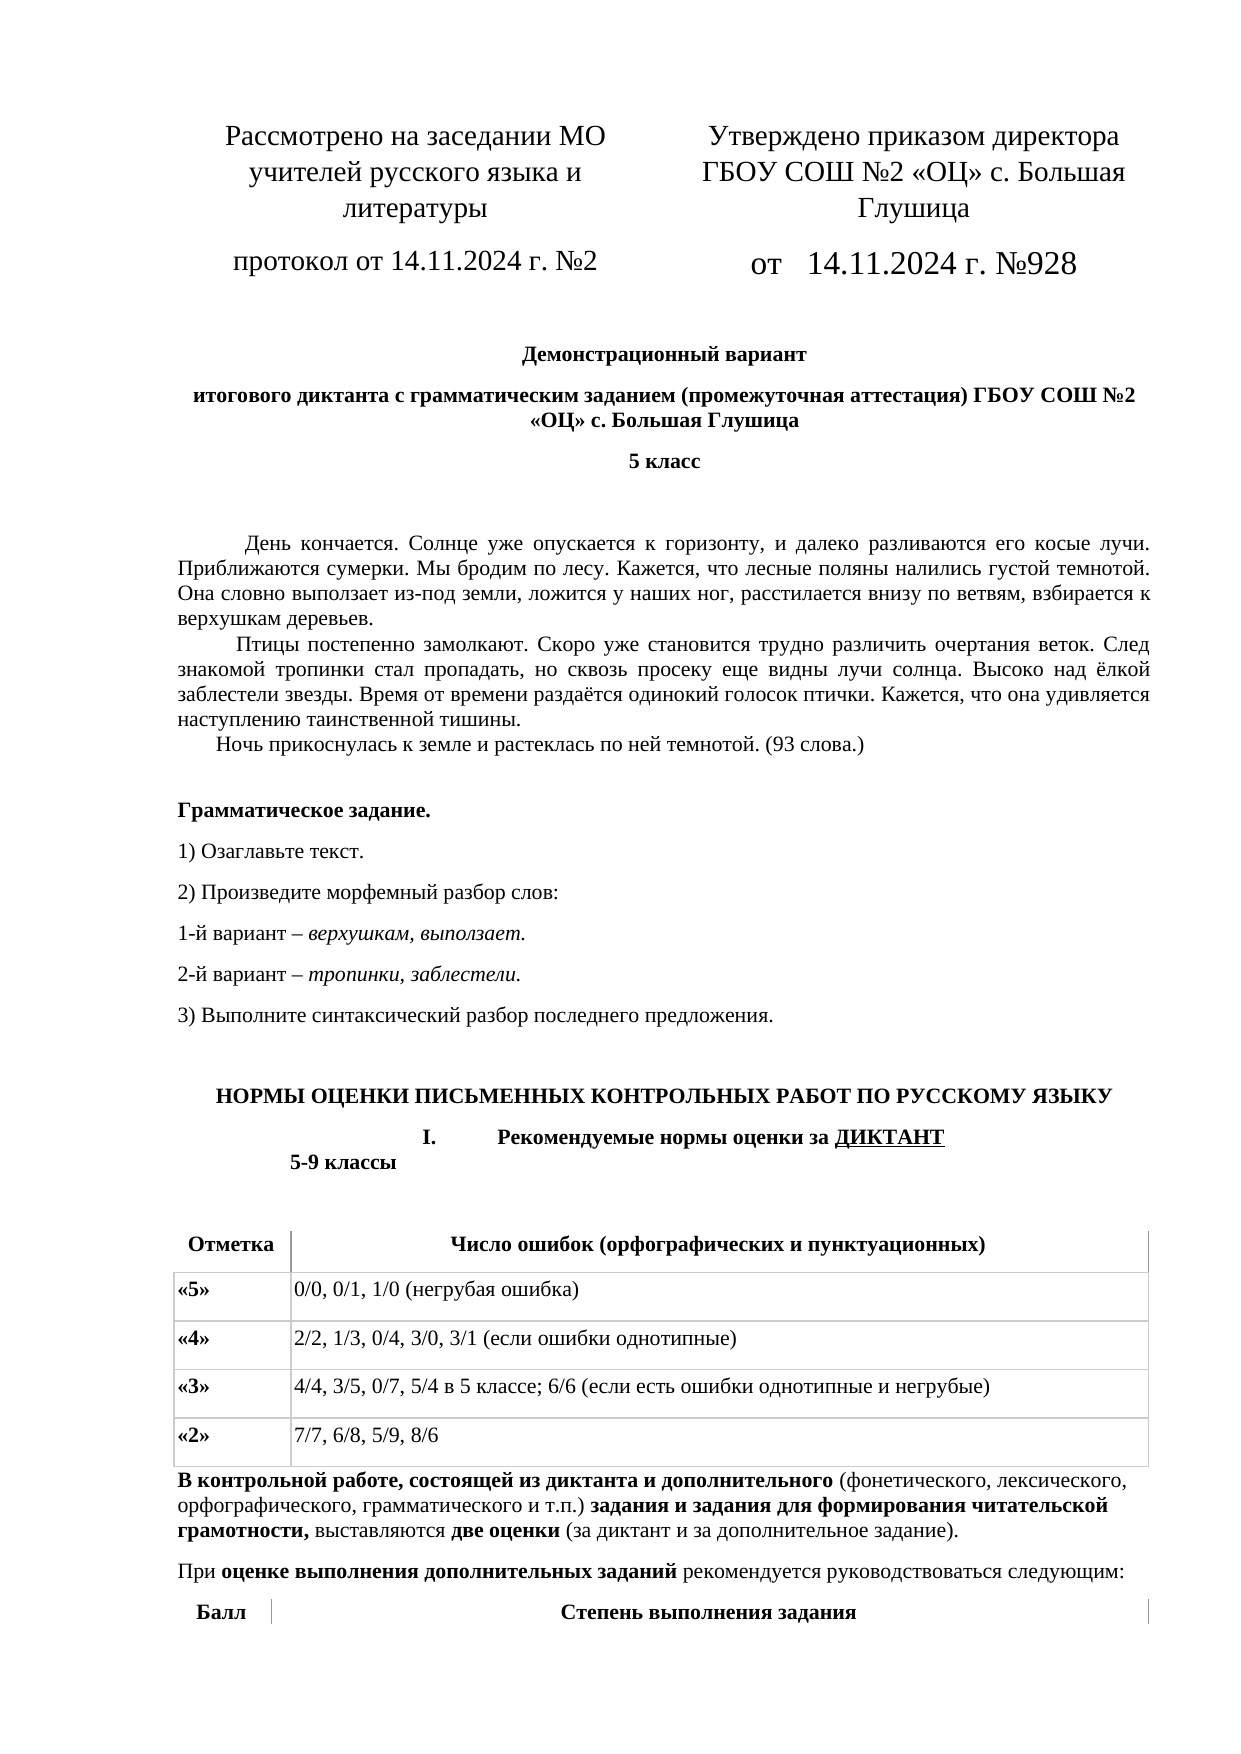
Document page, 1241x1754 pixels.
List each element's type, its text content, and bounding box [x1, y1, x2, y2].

table_cell 2/2, 1/3, 0/4, 3/0, 3/1 (если ошибки однотипные) [292, 1322, 1148, 1369]
text День кончается. Солнце уже опускается к горизонту, и далеко разливаются его косые лучи. Приближаются сумерки. Мы бродим по лесу. Кажется, что лесные поляны налились густой темнотой. Она словно выползает из-под земли, ложится у наших ног, расстилается внизу по ветвям, взбирается к верхушкам деревьев. [177, 530, 1152, 631]
text 1) Озаглавьте текст. [177, 838, 1152, 863]
table_header Балл [174, 1599, 271, 1624]
text 2) Произведите морфемный разбор слов: [177, 879, 1152, 904]
text Птицы постепенно замолкают. Скоро уже становится трудно различить очертания веток. След знакомой тропинки стал пропадать, но сквозь просеку еще видны лучи солнца. Высоко над ёлкой заблестели звезды. Время от времени раздаётся одинокий голосок птички. Кажется, что она удивляется наступлению таинственной тишины. [177, 631, 1152, 731]
text 5 класс [177, 448, 1152, 473]
text 3) Выполните синтаксический разбор последнего предложения. [177, 1002, 1152, 1027]
text Демонстрационный вариант [177, 341, 1152, 366]
text 2-й вариант – тропинки, заблестели. [177, 961, 1152, 986]
table_cell 4/4, 3/5, 0/7, 5/4 в 5 классе; 6/6 (если есть ошибки однотипные и негрубые) [292, 1370, 1148, 1417]
table_header Утверждено приказом директора ГБОУ СОШ №2 «ОЦ» с. Большая Глушица от 14.11.2024 г. №928 [664, 118, 1163, 300]
table_cell «3» [175, 1370, 290, 1417]
text НОРМЫ ОЦЕНКИ ПИСЬМЕННЫХ КОНТРОЛЬНЫХ РАБОТ ПО РУССКОМУ ЯЗЫКУ [177, 1083, 1152, 1108]
text При оценке выполнения дополнительных заданий рекомендуется руководствоваться следующим: [177, 1558, 1152, 1583]
text В контрольной работе, состоящей из диктанта и дополнительного (фонетического, лексического, орфографического, грамматического и т.п.) задания и задания для формирования читательской грамотности, выставляются две оценки (за диктант и за дополнительное задание). [177, 1467, 1152, 1543]
table_header Рассмотрено на заседании МО учителей русского языка и литературы протокол от 14.11.2024 г. №2 [166, 118, 664, 300]
table_cell 7/7, 6/8, 5/9, 8/6 [292, 1419, 1148, 1466]
table_header Отметка [174, 1231, 290, 1272]
table_cell «2» [175, 1419, 290, 1466]
table_cell «5» [175, 1273, 290, 1320]
text Грамматическое задание. [177, 797, 1152, 823]
table_cell «4» [175, 1322, 290, 1369]
text 1-й вариант – верхушкам, выползает. [177, 920, 1152, 945]
text итогового диктанта с грамматическим заданием (промежуточная аттестация) ГБОУ СОШ №2 «ОЦ» с. Большая Глушица [177, 382, 1152, 432]
table_header Число ошибок (орфографических и пунктуационных) [292, 1231, 1148, 1272]
table_cell 0/0, 0/1, 1/0 (негрубая ошибка) [292, 1273, 1148, 1320]
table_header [272, 1599, 1148, 1624]
list 5-9 классы [290, 1149, 1152, 1174]
list Рекомендуемые нормы оценки за ДИКТАНТ [215, 1124, 1152, 1149]
text Ночь прикоснулась к земле и растеклась по ней темнотой. (93 слова.) [177, 731, 1152, 757]
